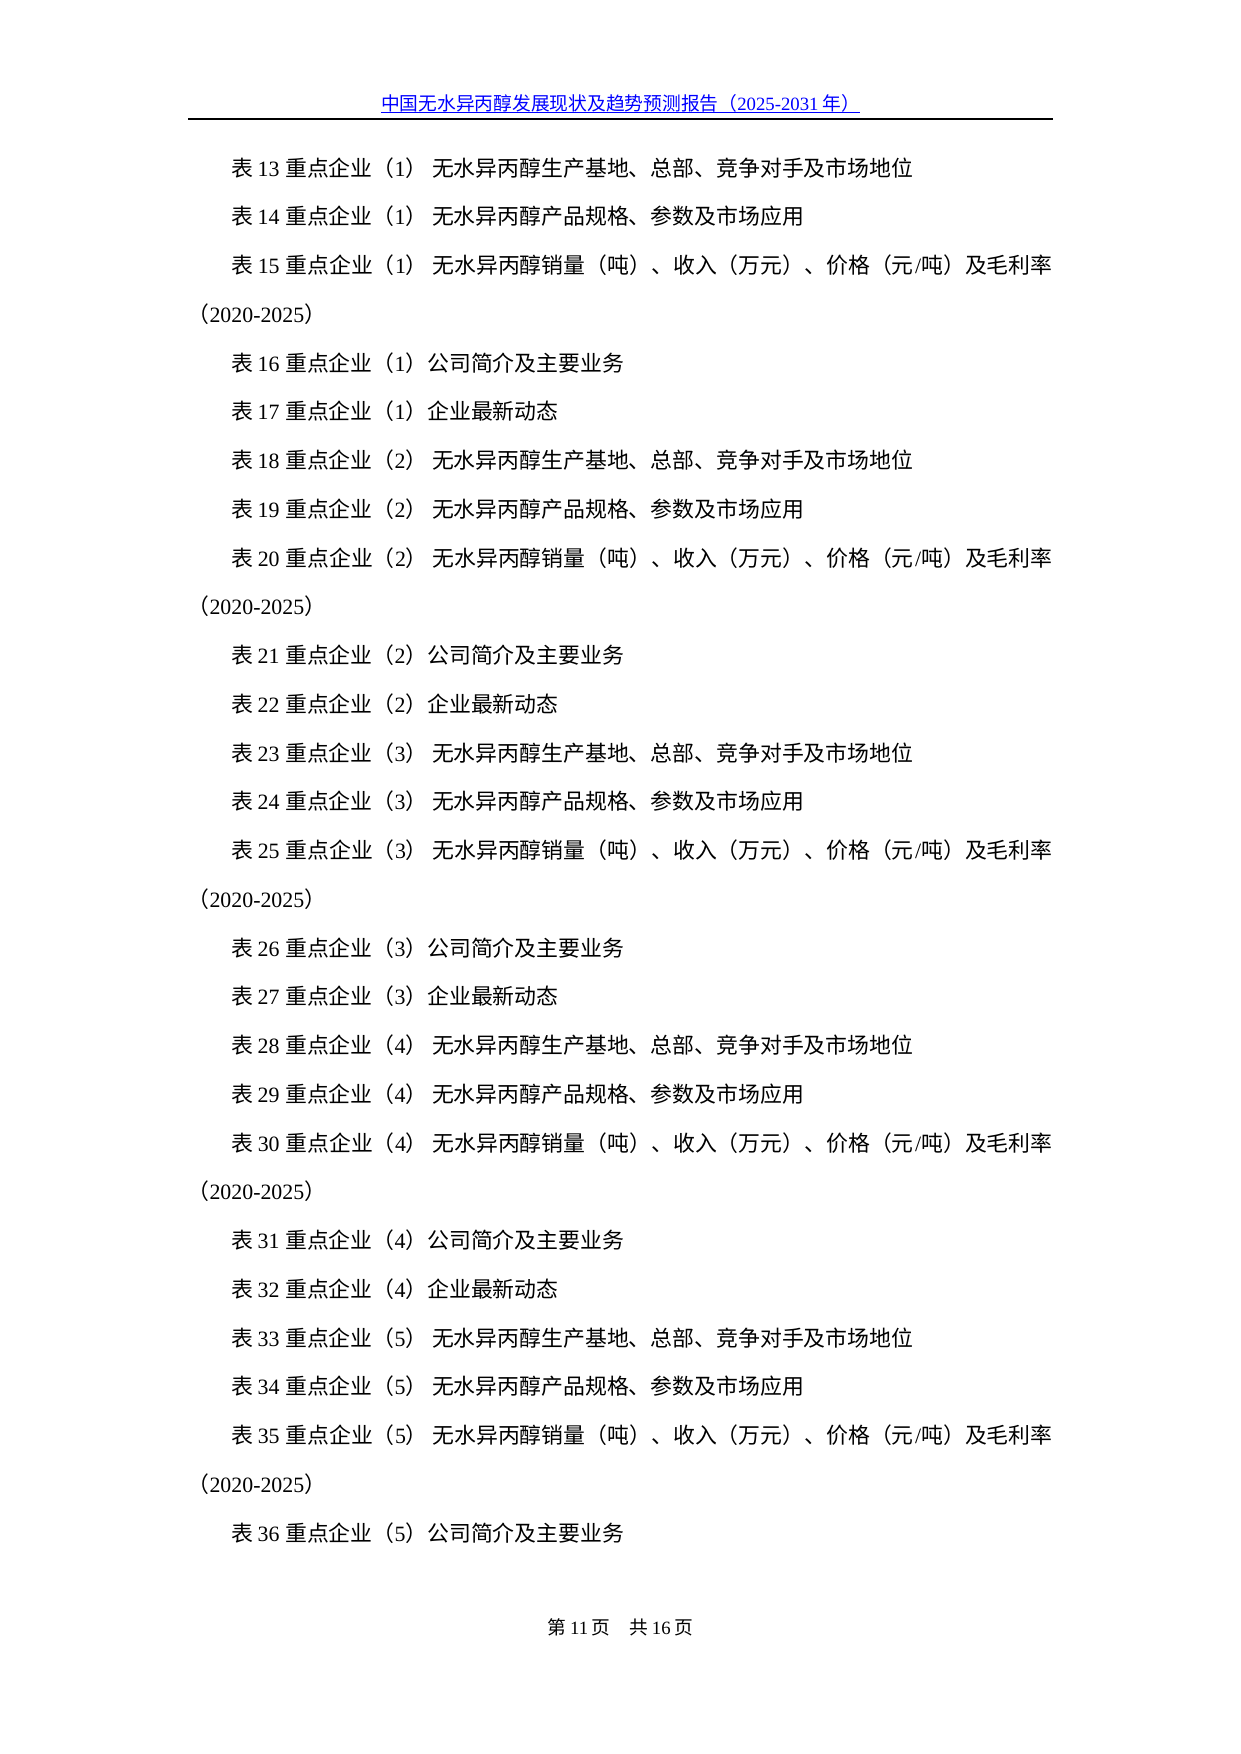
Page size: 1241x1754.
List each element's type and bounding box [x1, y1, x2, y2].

text [187, 150, 1053, 1548]
